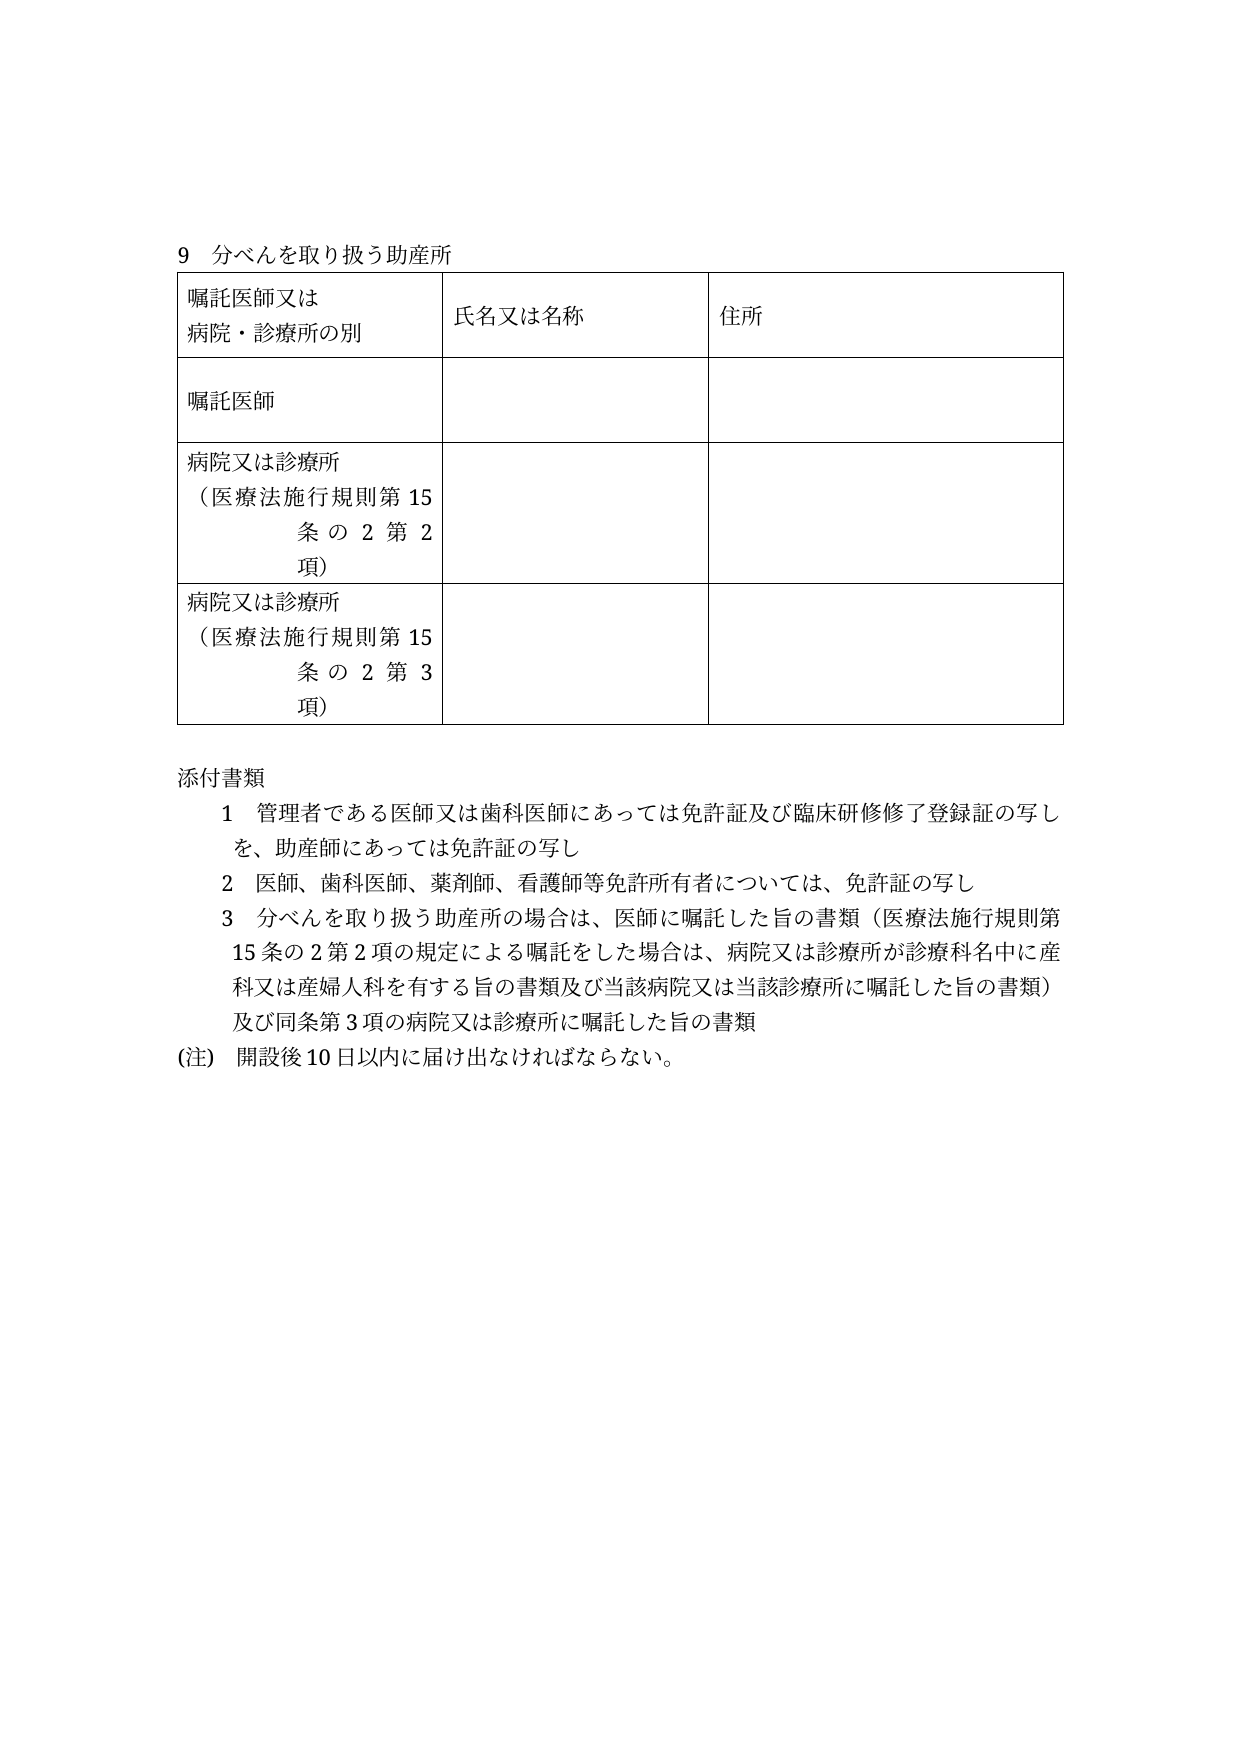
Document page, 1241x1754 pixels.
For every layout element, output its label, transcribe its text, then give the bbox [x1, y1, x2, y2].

table_header 住所 [709, 273, 1063, 357]
text 2 医師、歯科医師、薬剤師、看護師等免許所有者については、免許証の写し [221, 864, 1063, 899]
table_cell [709, 358, 1063, 442]
table_header 氏名又は名称 [443, 273, 708, 357]
table_cell 病院又は診療所 （医療法施行規則第15条の2第2項） [178, 443, 442, 583]
text 9 分べんを取り扱う助産所 [177, 237, 1063, 272]
table_cell [443, 584, 708, 723]
table_cell [709, 584, 1063, 723]
table_cell [709, 443, 1063, 583]
table_cell 病院又は診療所 （医療法施行規則第15条の2第3項） [178, 584, 442, 723]
text 1 管理者である医師又は歯科医師にあっては免許証及び臨床研修修了登録証の写しを、助産師にあっては免許証の写し [221, 794, 1063, 864]
table_cell [443, 443, 708, 583]
table_header 嘱託医師又は 病院・診療所の別 [178, 273, 442, 357]
text 3 分べんを取り扱う助産所の場合は、医師に嘱託した旨の書類（医療法施行規則第15条の2第2項の規定による嘱託をした場合は、病院又は診療所が診療科名中に産科又は産婦人科を有する旨の書類及び当該病院又は当該診療所に嘱託した旨の書類）及び同条第3項の病院又は診療所に嘱託した旨の書類 [221, 899, 1063, 1039]
text 添付書類 [177, 759, 1063, 794]
table_cell 嘱託医師 [178, 358, 442, 442]
table_cell [443, 358, 708, 442]
text (注) 開設後10日以内に届け出なければならない。 [177, 1039, 1063, 1073]
